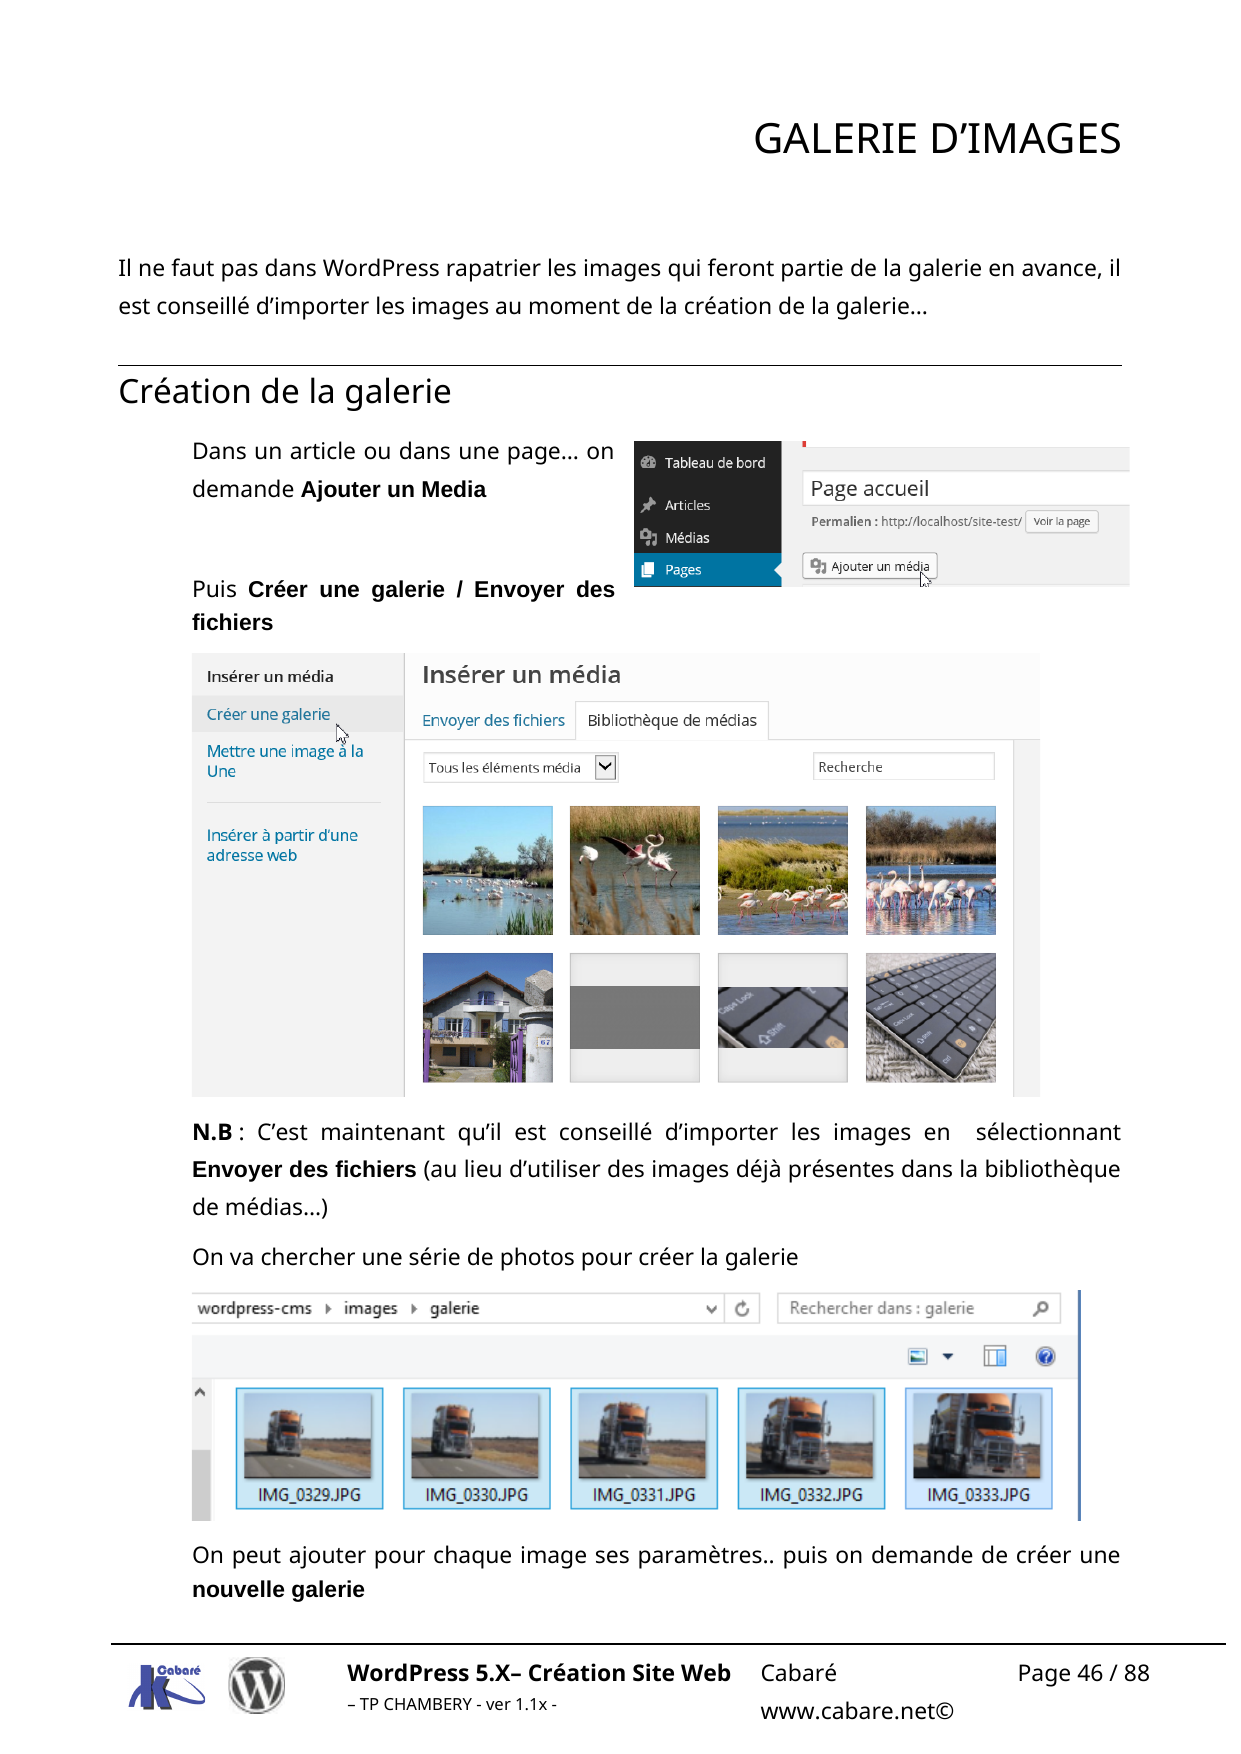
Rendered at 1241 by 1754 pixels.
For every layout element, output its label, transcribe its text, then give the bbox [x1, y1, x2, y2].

text On peut ajouter pour chaque image ses paramètres.. puis on demande de créer une nouvelle galerie [192, 1539, 1122, 1602]
picture [191, 653, 1041, 1097]
text Il ne faut pas dans WordPress rapatrier les images qui feront partie de la galerie en avance, il est conseillé d’importer les images au moment de la création de la galerie… [118, 252, 1122, 321]
subtitle Création de la galerie [118, 366, 1122, 414]
text On va chercher une série de photos pour créer la galerie [192, 1241, 1122, 1272]
picture [642, 563, 653, 577]
picture [127, 1663, 206, 1711]
text Dans un article ou dans une page… on demande Ajouter un Media [192, 435, 1122, 504]
subtitle Galerie d’images [118, 109, 1122, 166]
picture [228, 1657, 285, 1714]
picture [191, 1290, 1081, 1521]
picture [634, 441, 1130, 587]
text N.B : C’est maintenant qu’il est conseillé d’importer les images en sélectionnant Envoyer des fichiers (au lieu d’utiliser des images déjà présentes dans la bibliothèque de médias…) [192, 1116, 1122, 1222]
text Puis Créer une galerie / Envoyer des fichiers [192, 573, 1122, 636]
